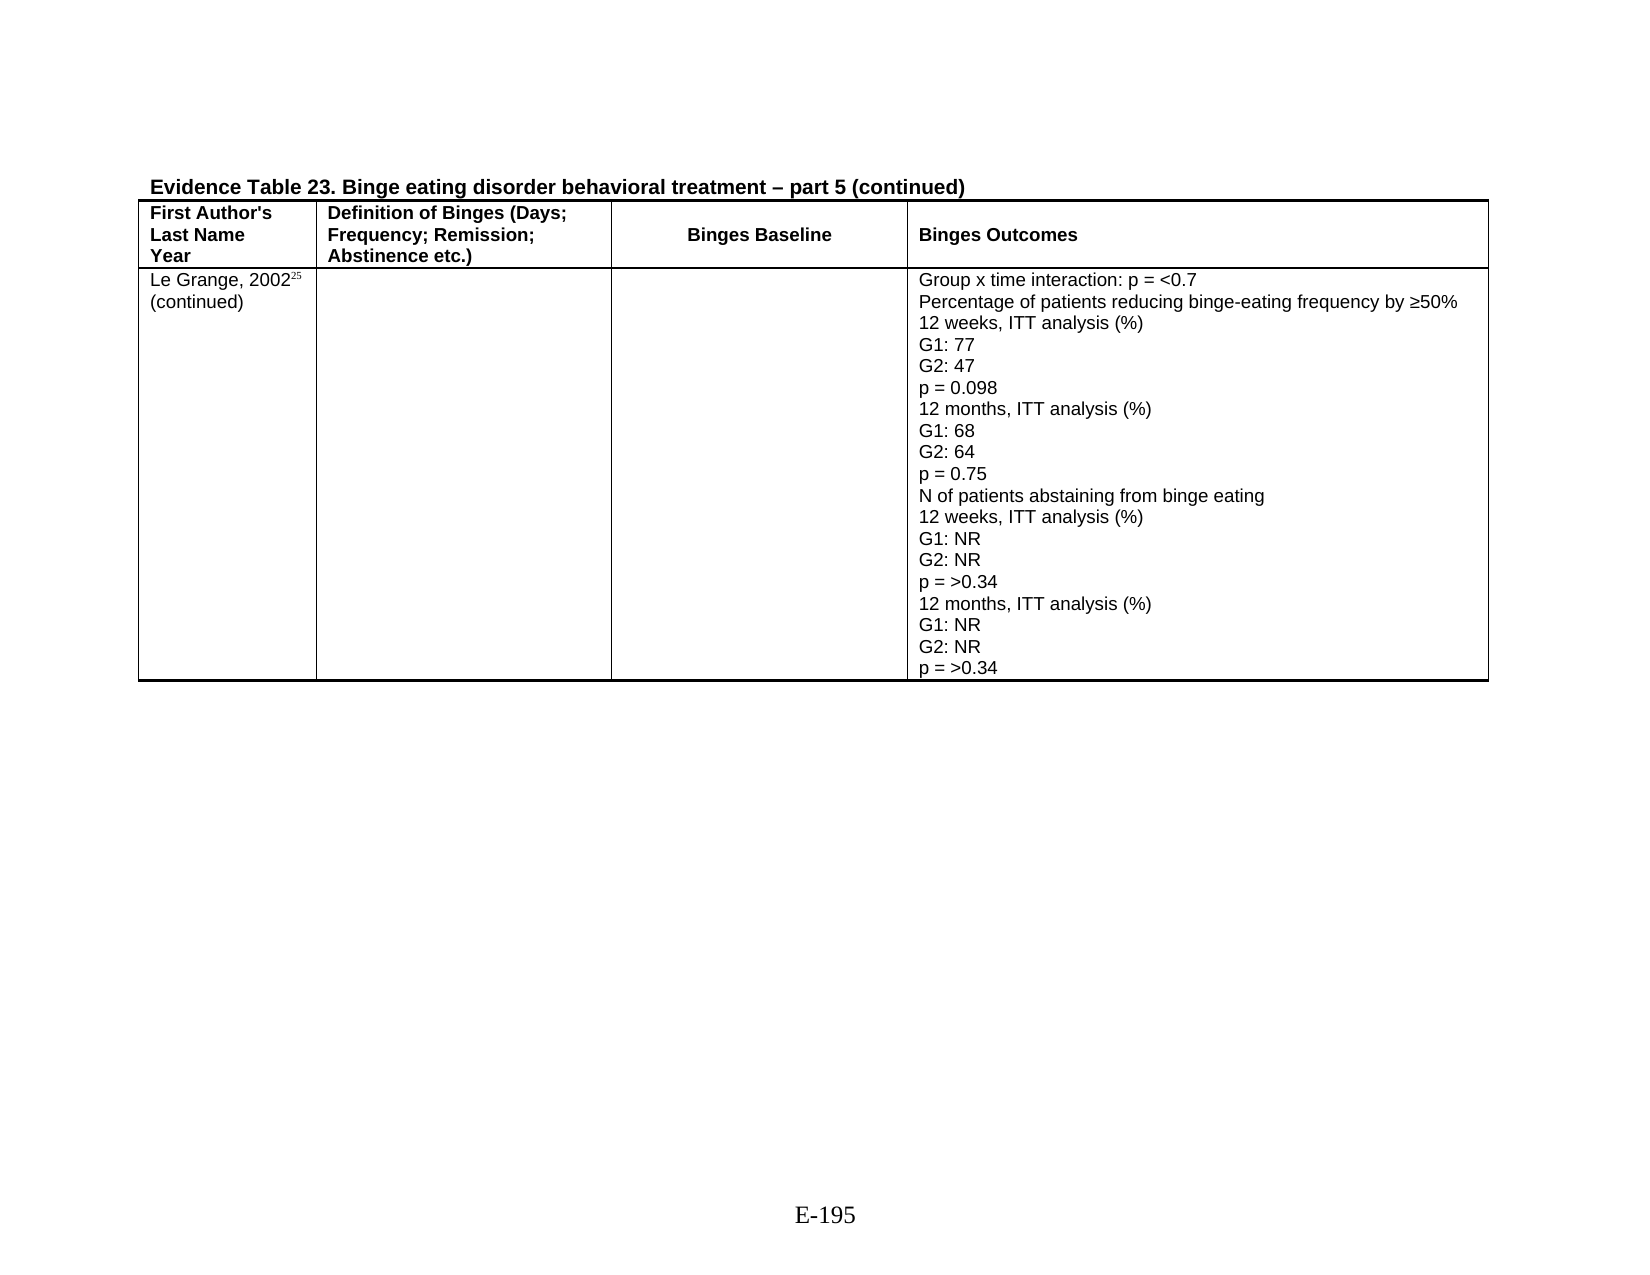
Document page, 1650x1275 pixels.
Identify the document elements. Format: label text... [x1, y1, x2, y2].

table_cell [612, 269, 907, 678]
table_cell Group x time interaction: p = <0.7 Percentage of patients reducing binge-eating frequency by ≥50% 12 weeks, ITT analysis (%) G1: 77 G2: 47 p = 0.098 12 months, ITT analysis (%) G1: 68 G2: 64 p = 0.75 N of patients abstaining from binge eating 12 weeks, ITT analysis (%) G1: NR G2: NR p = >0.34 12 months, ITT analysis (%) G1: NR G2: NR p = >0.34 [908, 269, 1488, 678]
table_cell [317, 269, 611, 678]
table_cell Le Grange, 200225 (continued) [139, 269, 316, 678]
table_header Definition of Binges (Days; Frequency; Remission; Abstinence etc.) [317, 202, 611, 267]
title Evidence Table 23. Binge eating disorder behavioral treatment – part 5 (continued) [150, 175, 1500, 199]
table_header First Author's Last Name Year [139, 202, 316, 267]
table_header Binges Outcomes [908, 202, 1488, 267]
table_header Binges Baseline [612, 202, 907, 267]
